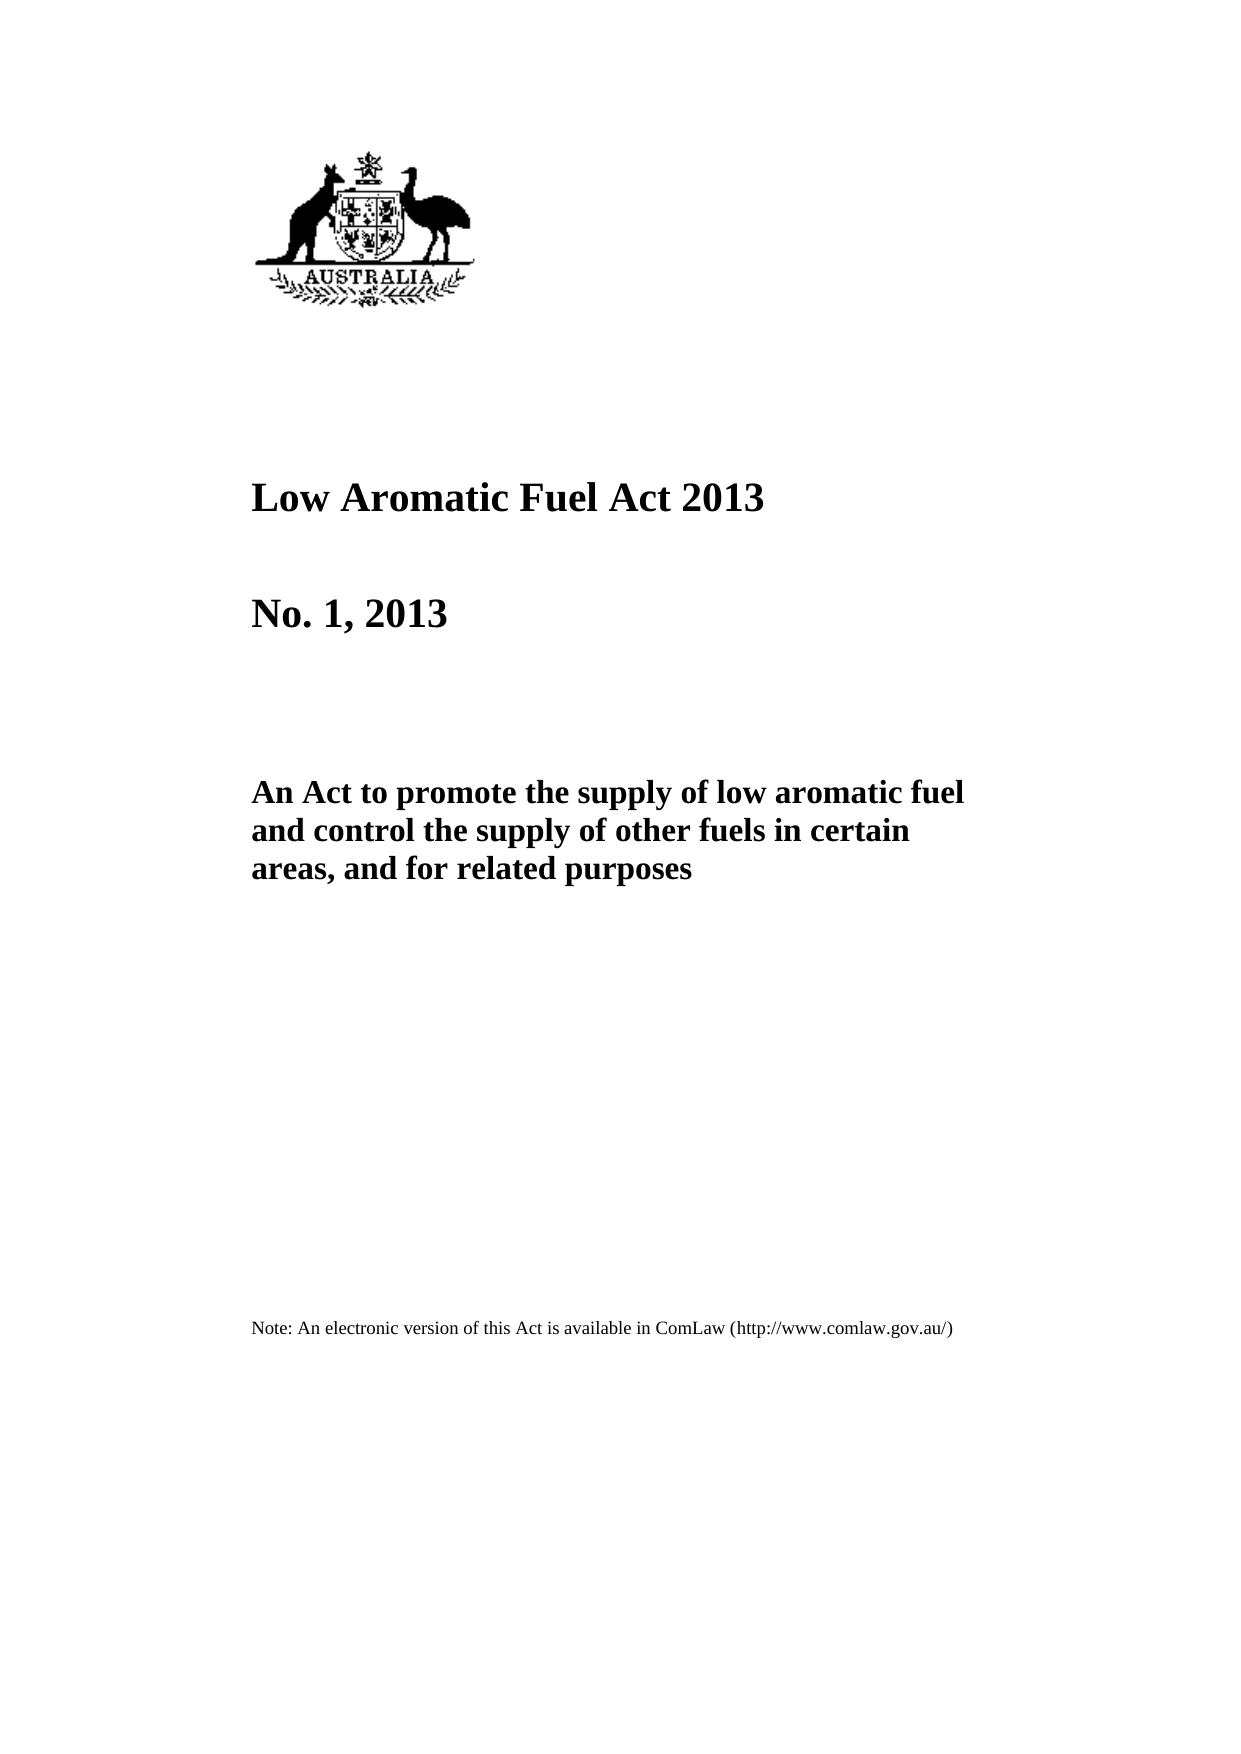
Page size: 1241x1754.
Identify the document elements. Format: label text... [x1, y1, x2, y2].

text No. 1, 2013 [251, 589, 989, 637]
text An Act to promote the supply of low aromatic fuel and control the supply of other fuels in certain areas, and for related purposes [251, 772, 989, 887]
text Low Aromatic Fuel Act 2013 [251, 472, 989, 520]
